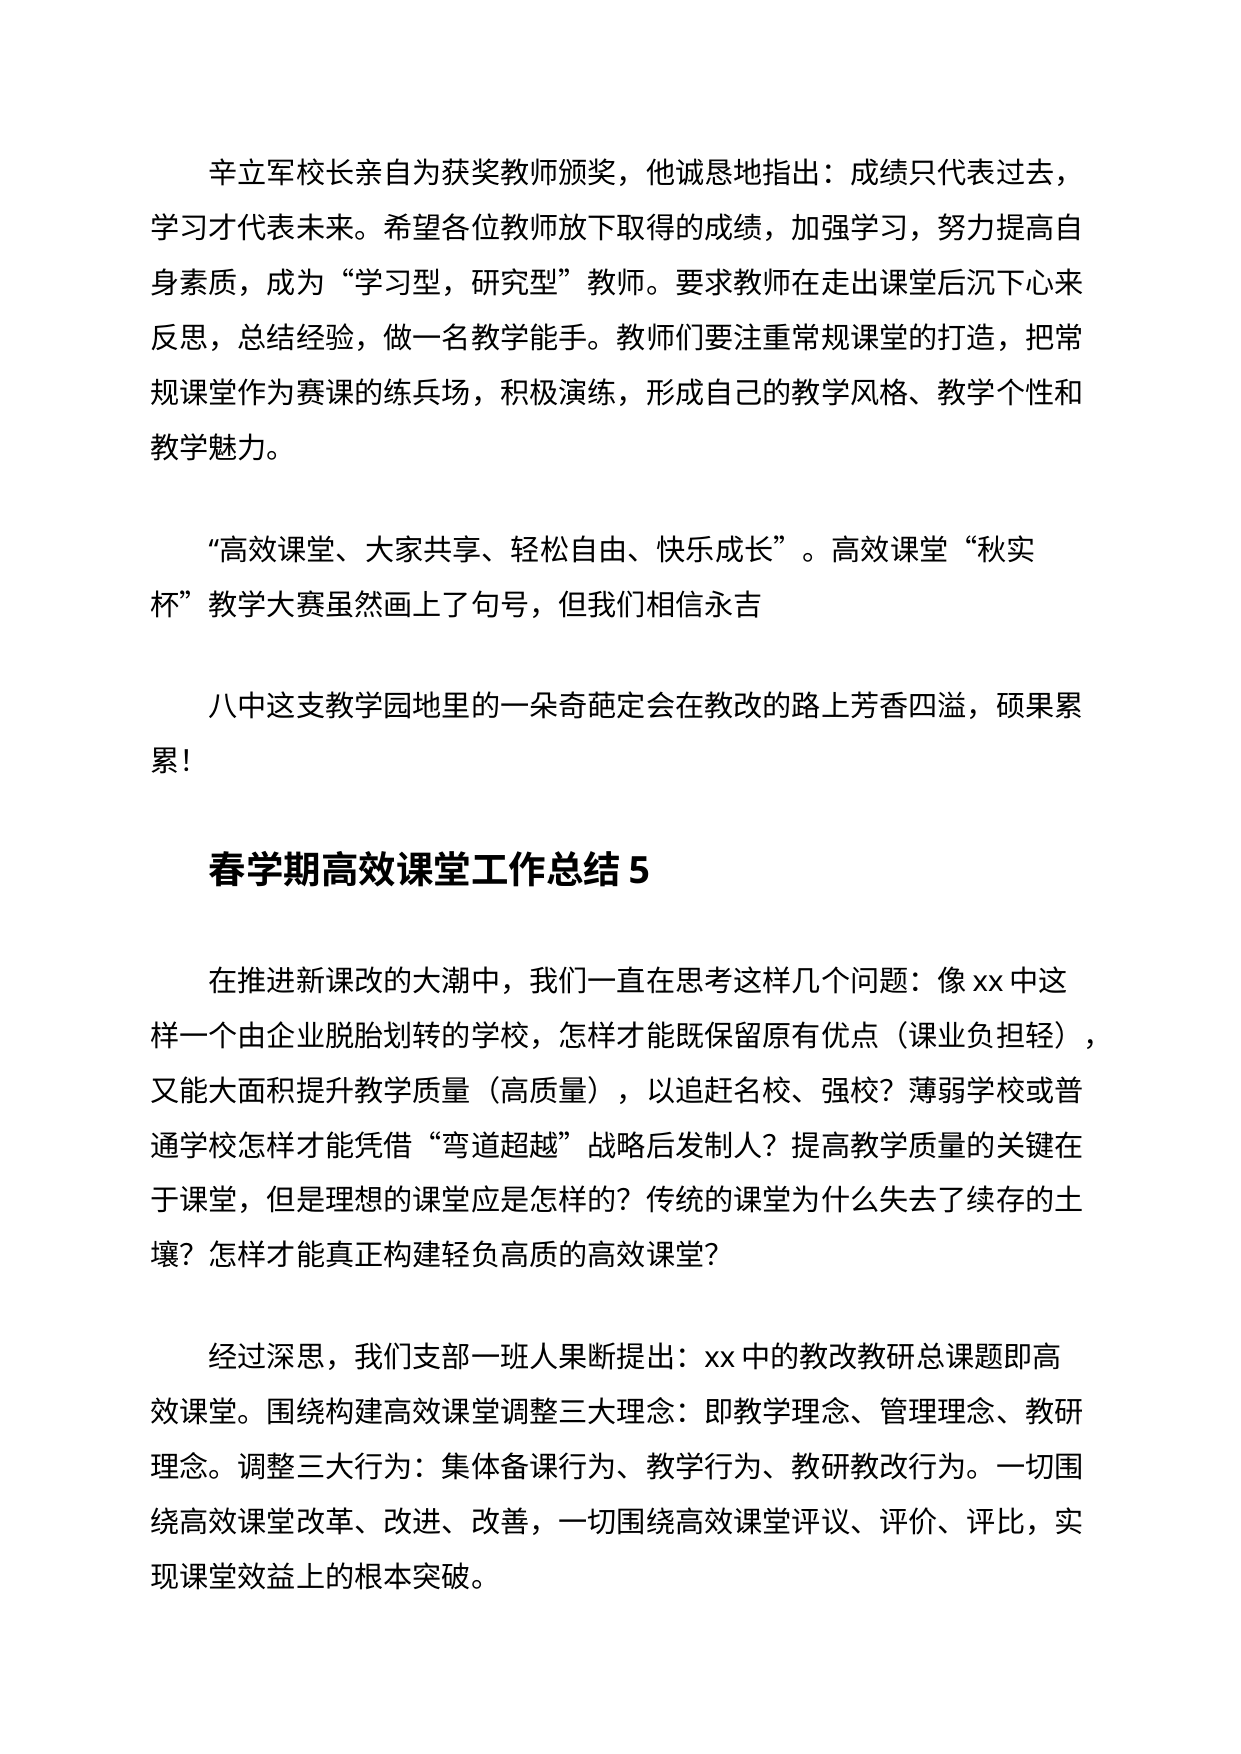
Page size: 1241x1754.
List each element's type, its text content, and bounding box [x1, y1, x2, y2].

text 春学期高效课堂工作总结5 [150, 840, 1090, 894]
text 辛立军校长亲自为获奖教师颁奖，他诚恳地指出：成绩只代表过去，学习才代表未来。希望各位教师放下取得的成绩，加强学习，努力提高自身素质，成为“学习型，研究型”教师。要求教师在走出课堂后沉下心来反思，总结经验，做一名教学能手。教师们要注重常规课堂的打造，把常规课堂作为赛课的练兵场，积极演练，形成自己的教学风格、教学个性和教学魅力。 [150, 150, 1090, 467]
text “高效课堂、大家共享、轻松自由、快乐成长”。高效课堂“秋实杯”教学大赛虽然画上了句号，但我们相信永吉 [150, 526, 1090, 623]
text 八中这支教学园地里的一朵奇葩定会在教改的路上芳香四溢，硕果累累！ [150, 683, 1090, 780]
text 在推进新课改的大潮中，我们一直在思考这样几个问题：像xx中这样一个由企业脱胎划转的学校，怎样才能既保留原有优点（课业负担轻），又能大面积提升教学质量（高质量），以追赶名校、强校？薄弱学校或普通学校怎样才能凭借“弯道超越”战略后发制人？提高教学质量的关键在于课堂，但是理想的课堂应是怎样的？传统的课堂为什么失去了续存的土壤？怎样才能真正构建轻负高质的高效课堂？ [150, 957, 1090, 1274]
text 经过深思，我们支部一班人果断提出：xx中的教改教研总课题即高效课堂。围绕构建高效课堂调整三大理念：即教学理念、管理理念、教研理念。调整三大行为：集体备课行为、教学行为、教研教改行为。一切围绕高效课堂改革、改进、改善，一切围绕高效课堂评议、评价、评比，实现课堂效益上的根本突破。 [150, 1334, 1090, 1596]
